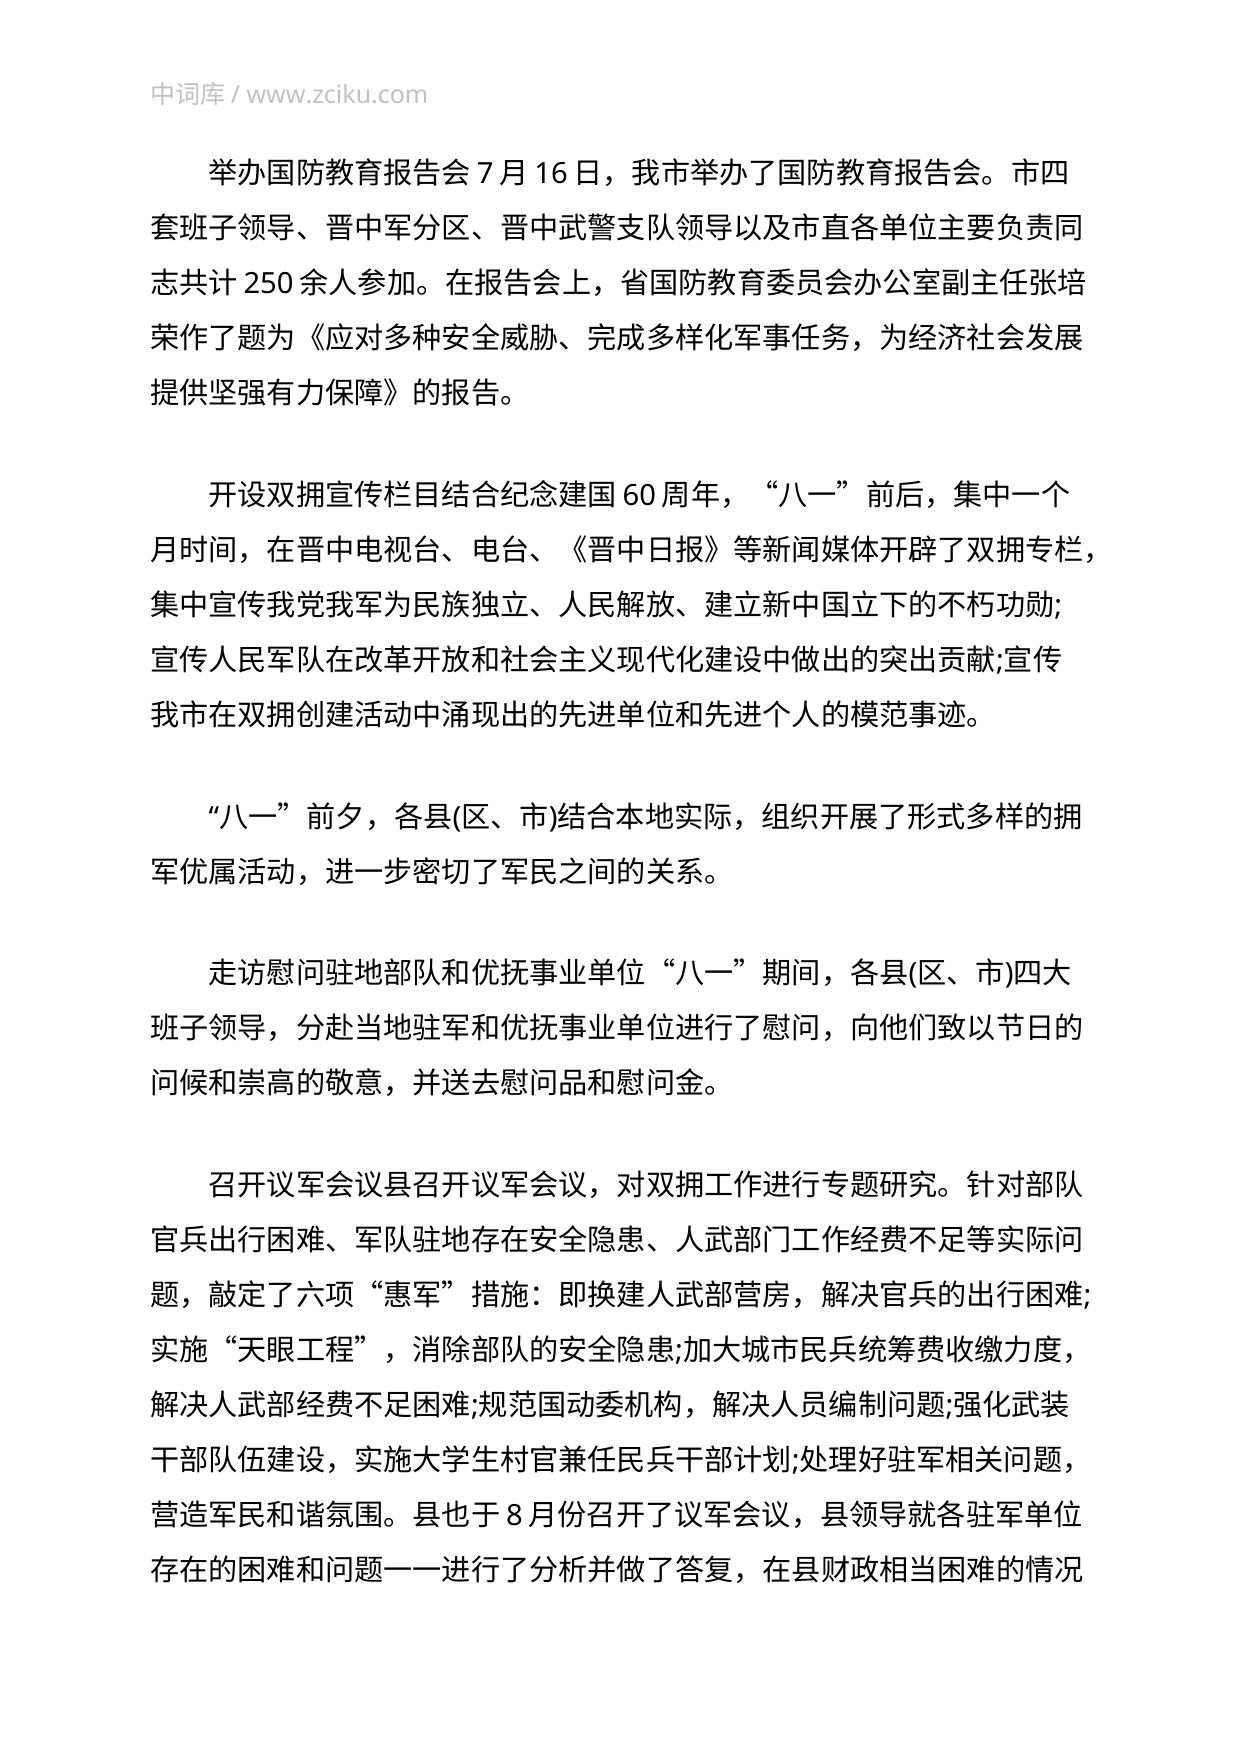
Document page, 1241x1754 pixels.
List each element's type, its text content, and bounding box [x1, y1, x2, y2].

text 举办国防教育报告会7月16日，我市举办了国防教育报告会。市四套班子领导、晋中军分区、晋中武警支队领导以及市直各单位主要负责同志共计250余人参加。在报告会上，省国防教育委员会办公室副主任张培荣作了题为《应对多种安全威胁、完成多样化军事任务，为经济社会发展提供坚强有力保障》的报告。 [150, 150, 1090, 412]
text 开设双拥宣传栏目结合纪念建国60周年，“八一”前后，集中一个月时间，在晋中电视台、电台、《晋中日报》等新闻媒体开辟了双拥专栏，集中宣传我党我军为民族独立、人民解放、建立新中国立下的不朽功勋;宣传人民军队在改革开放和社会主义现代化建设中做出的突出贡献;宣传我市在双拥创建活动中涌现出的先进单位和先进个人的模范事迹。 [150, 472, 1090, 734]
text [150, 1162, 1090, 1589]
text “八一”前夕，各县(区、市)结合本地实际，组织开展了形式多样的拥军优属活动，进一步密切了军民之间的关系。 [150, 793, 1090, 891]
text 走访慰问驻地部队和优抚事业单位“八一”期间，各县(区、市)四大班子领导，分赴当地驻军和优抚事业单位进行了慰问，向他们致以节日的问候和崇高的敬意，并送去慰问品和慰问金。 [150, 950, 1090, 1102]
